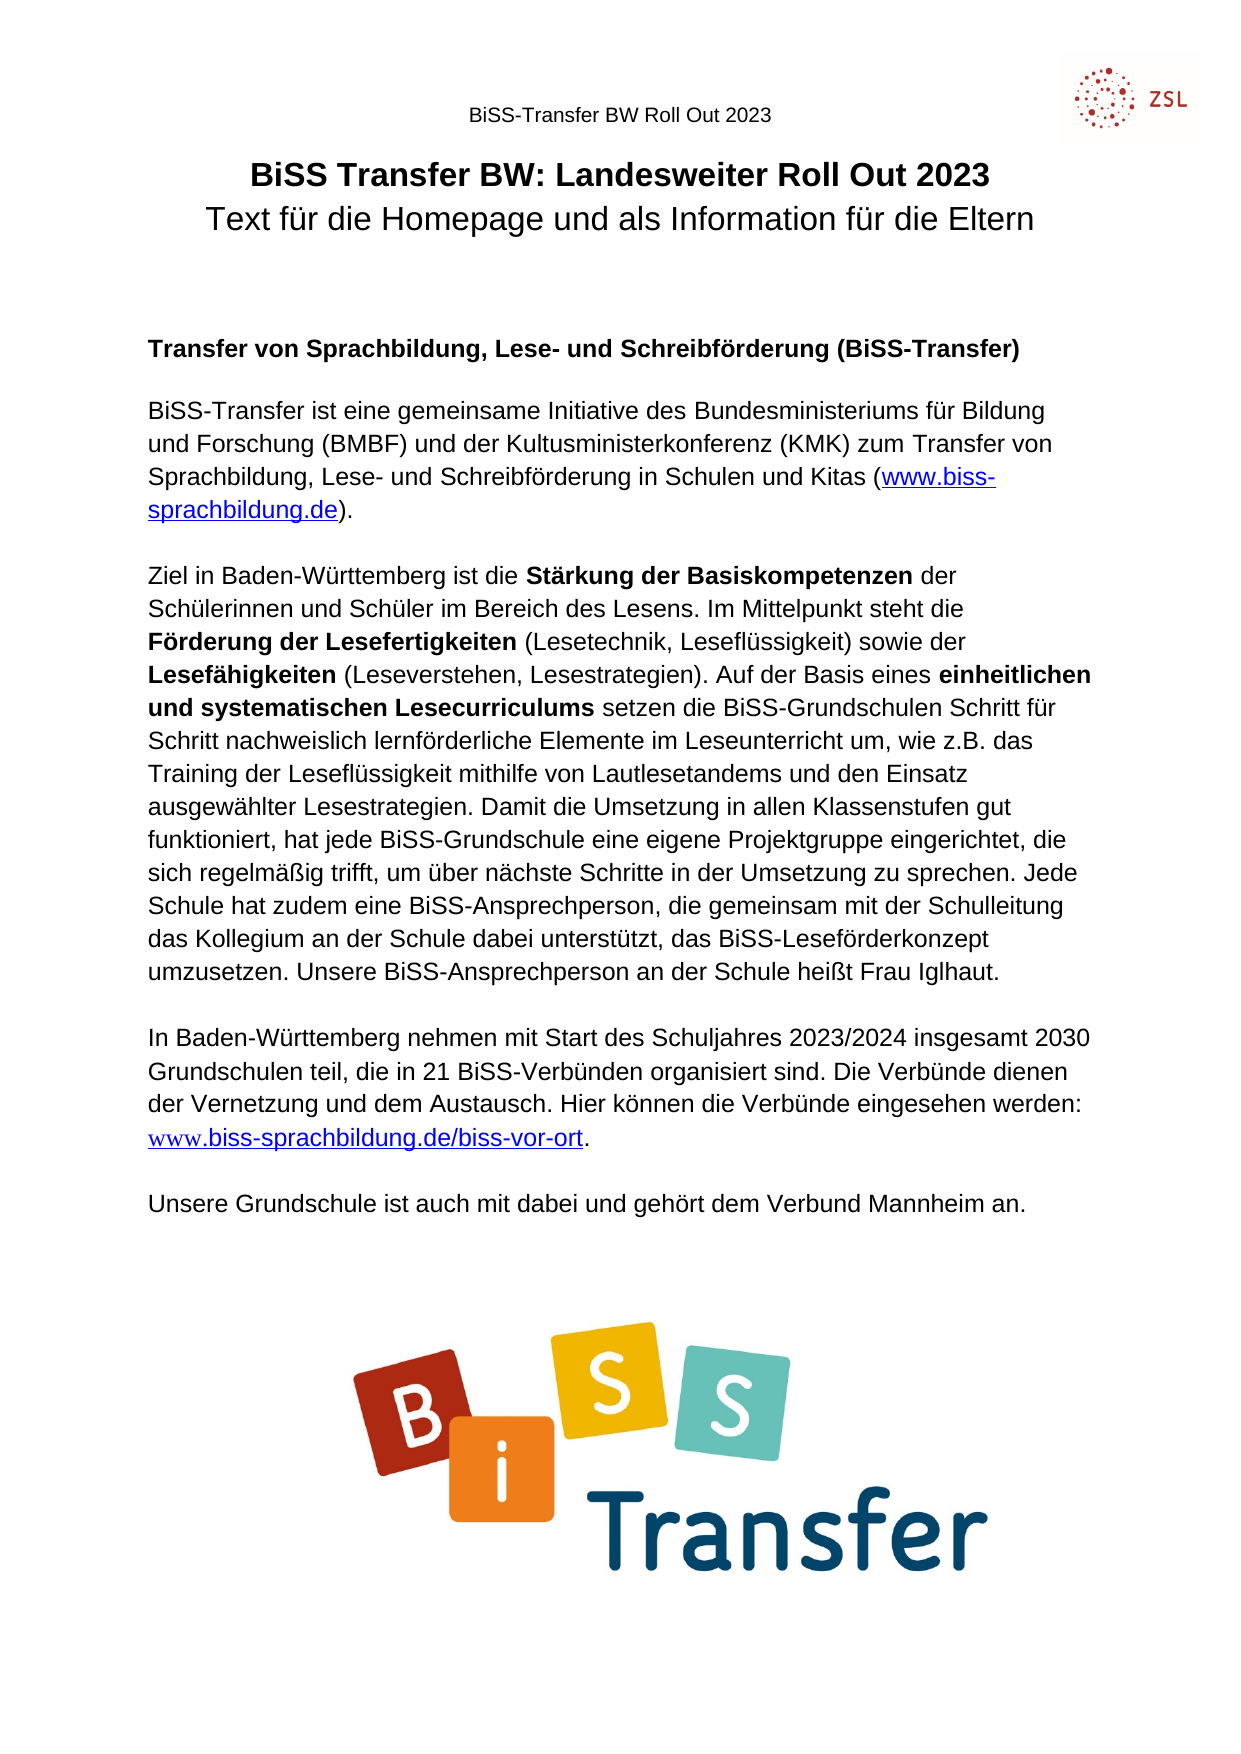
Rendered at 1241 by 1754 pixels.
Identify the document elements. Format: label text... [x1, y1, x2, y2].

text Text für die Homepage und als Information für die Eltern [148, 199, 1092, 238]
text BiSS Transfer BW: Landesweiter Roll Out 2023 [148, 155, 1092, 194]
text In Baden-Württemberg nehmen mit Start des Schuljahres 2023/2024 insgesamt 2030 Grundschulen teil, die in 21 BiSS-Verbünden organisiert sind. Die Verbünde dienen der Vernetzung und dem Austausch. Hier können die Verbünde eingesehen werden: www.biss-sprachbildung.de/biss-vor-ort. [148, 1023, 1092, 1151]
text Ziel in Baden-Württemberg ist die Stärkung der Basiskompetenzen der Schülerinnen und Schüler im Bereich des Lesens. Im Mittelpunkt steht die Förderung der Lesefertigkeiten (Lesetechnik, Leseflüssigkeit) sowie der Lesefähigkeiten (Leseverstehen, Lesestrategien). Auf der Basis eines einheitlichen und systematischen Lesecurriculums setzen die BiSS-Grundschulen Schritt für Schritt nachweislich lernförderliche Elemente im Leseunterricht um, wie z.B. das Training der Leseflüssigkeit mithilfe von Lautlesetandems und den Einsatz ausgewählter Lesestrategien. Damit die Umsetzung in allen Klassenstufen gut funktioniert, hat jede BiSS-Grundschule eine eigene Projektgruppe eingerichtet, die sich regelmäßig trifft, um über nächste Schritte in der Umsetzung zu sprechen. Jede Schule hat zudem eine BiSS-Ansprechperson, die gemeinsam mit der Schulleitung das Kollegium an der Schule dabei unterstützt, das BiSS-Leseförderkonzept umzusetzen. Unsere BiSS-Ansprechperson an der Schule heißt Frau Iglhaut. [148, 561, 1092, 986]
picture [1059, 53, 1202, 143]
text Unsere Grundschule ist auch mit dabei und gehört dem Verbund Mannheim an. [148, 1189, 1092, 1217]
text BiSS-Transfer ist eine gemeinsame Initiative des Bundesministeriums für Bildung und Forschung (BMBF) und der Kultusministerkonferenz (KMK) zum Transfer von Sprachbildung, Lese- und Schreibförderung in Schulen und Kitas (www.biss-sprachbildung.de). [148, 396, 1092, 524]
picture [350, 1319, 989, 1575]
text Transfer von Sprachbildung, Lese- und Schreibförderung (BiSS-Transfer) [148, 334, 1092, 363]
